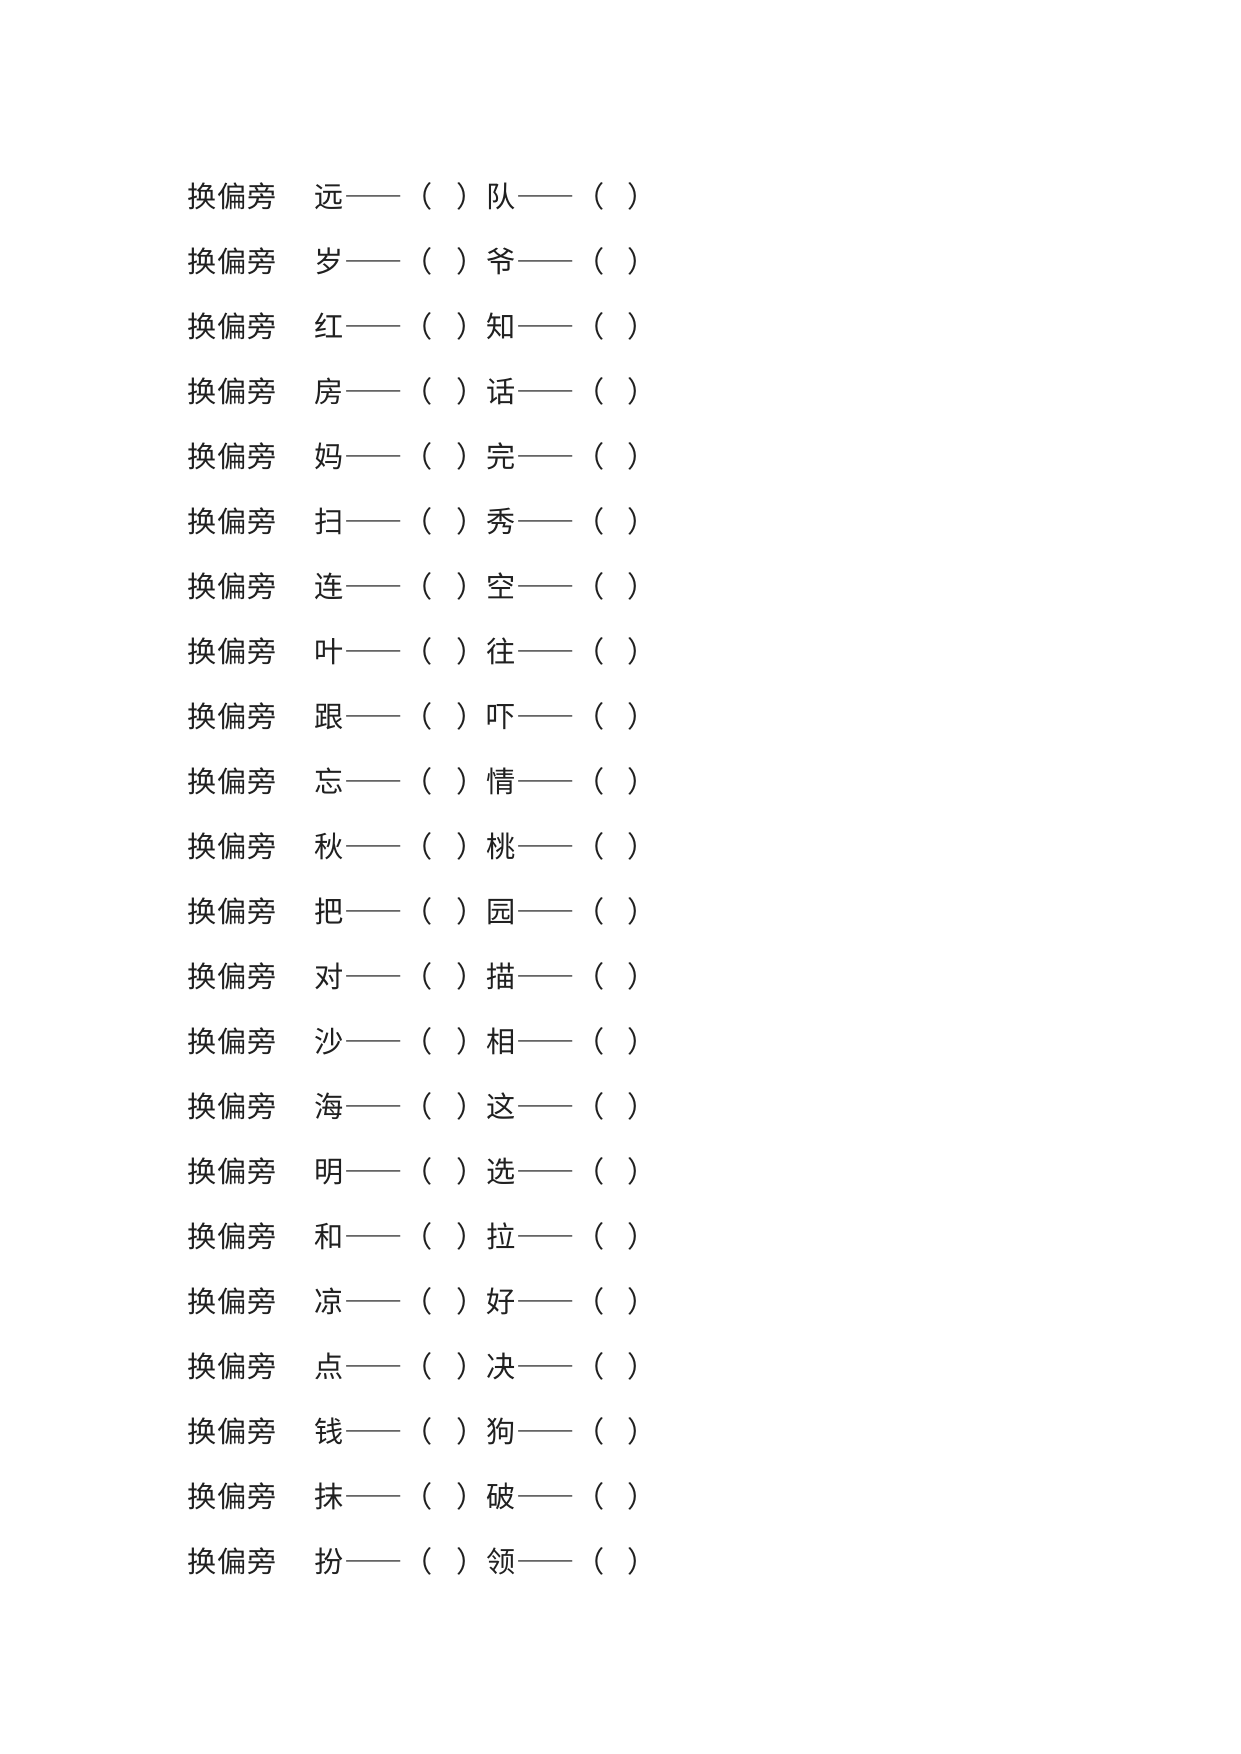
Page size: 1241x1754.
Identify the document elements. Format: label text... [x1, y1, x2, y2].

text 换偏旁 岁——（ ）爷——（ ） [187, 227, 1053, 292]
text 换偏旁 红——（ ）知——（ ） [187, 292, 1053, 357]
text 换偏旁 秋——（ ）桃——（ ） [187, 812, 1053, 877]
text 换偏旁 和——（ ）拉——（ ） [187, 1202, 1053, 1267]
text 换偏旁 妈——（ ）完——（ ） [187, 422, 1053, 487]
text 换偏旁 把——（ ）园——（ ） [187, 877, 1053, 942]
text 换偏旁 房——（ ）话——（ ） [187, 357, 1053, 422]
text 换偏旁 忘——（ ）情——（ ） [187, 747, 1053, 812]
text 换偏旁 抹——（ ）破——（ ） [187, 1462, 1053, 1527]
text 换偏旁 远——（ ）队——（ ） [187, 162, 1053, 227]
text 换偏旁 叶——（ ）往——（ ） [187, 617, 1053, 682]
text 换偏旁 钱——（ ）狗——（ ） [187, 1397, 1053, 1462]
text 换偏旁 扮——（ ）领——（ ） [187, 1527, 1053, 1592]
text 换偏旁 点——（ ）决——（ ） [187, 1332, 1053, 1397]
text 换偏旁 明——（ ）选——（ ） [187, 1137, 1053, 1202]
text 换偏旁 扫——（ ）秀——（ ） [187, 487, 1053, 552]
text 换偏旁 海——（ ）这——（ ） [187, 1072, 1053, 1137]
text 换偏旁 凉——（ ）好——（ ） [187, 1267, 1053, 1332]
text 换偏旁 沙——（ ）相——（ ） [187, 1007, 1053, 1072]
text 换偏旁 对——（ ）描——（ ） [187, 942, 1053, 1007]
text 换偏旁 跟——（ ）吓——（ ） [187, 682, 1053, 747]
text 换偏旁 连——（ ）空——（ ） [187, 552, 1053, 617]
